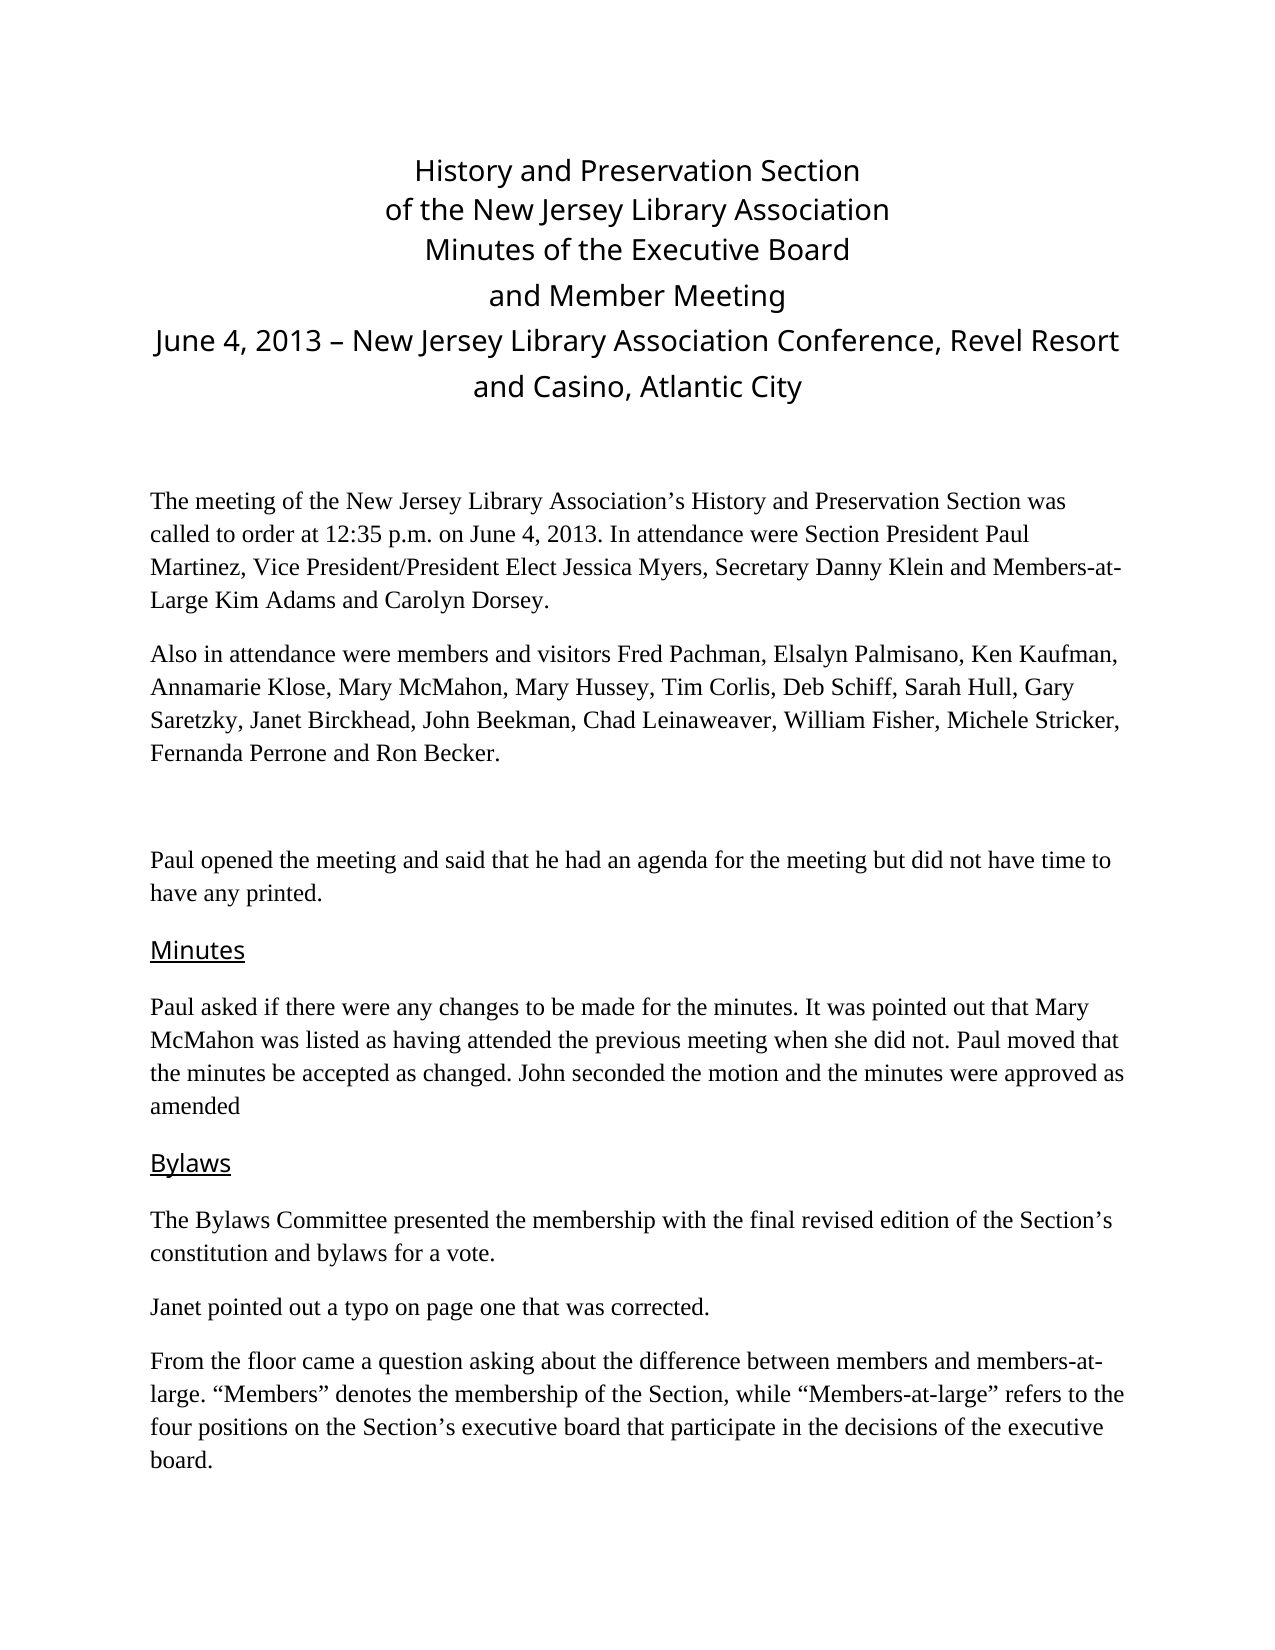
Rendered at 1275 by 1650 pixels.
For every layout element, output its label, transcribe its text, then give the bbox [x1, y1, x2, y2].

text and Member Meeting [150, 275, 1125, 315]
text The meeting of the New Jersey Library Association’s History and Preservation Section was called to order at 12:35 p.m. on June 4, 2013. In attendance were Section President Paul Martinez, Vice President/President Elect Jessica Myers, Secretary Danny Klein and Members-at-Large Kim Adams and Carolyn Dorsey. [150, 486, 1125, 613]
text Minutes of the Executive Board [150, 229, 1125, 269]
text Paul asked if there were any changes to be made for the minutes. It was pointed out that Mary McMahon was listed as having attended the previous meeting when she did not. Paul moved that the minutes be accepted as changed. John seconded the motion and the minutes were approved as amended [150, 992, 1125, 1120]
text Janet pointed out a typo on page one that was corrected. [150, 1292, 1125, 1321]
text The Bylaws Committee presented the membership with the final revised edition of the Section’s constitution and bylaws for a vote. [150, 1205, 1125, 1267]
text From the floor came a question asking about the difference between members and members-at-large. “Members” denotes the membership of the Section, while “Members-at-large” refers to the four positions on the Section’s executive board that participate in the decisions of the executive board. [150, 1346, 1125, 1474]
text History and Preservation Section [150, 150, 1125, 190]
text Also in attendance were members and visitors Fred Pachman, Elsalyn Palmisano, Ken Kaufman, Annamarie Klose, Mary McMahon, Mary Hussey, Tim Corlis, Deb Schiff, Sarah Hull, Gary Saretzky, Janet Birckhead, John Beekman, Chad Leinaweaver, William Fisher, Michele Stricker, Fernanda Perrone and Ron Becker. [150, 639, 1125, 766]
text Bylaws [150, 1145, 1125, 1179]
text Paul opened the meeting and said that he had an agenda for the meeting but did not have time to have any printed. [150, 845, 1125, 907]
text of the New Jersey Library Association [150, 190, 1125, 229]
text June 4, 2013 – New Jersey Library Association Conference, Revel Resort and Casino, Atlantic City [150, 321, 1125, 406]
text Minutes [150, 932, 1125, 966]
